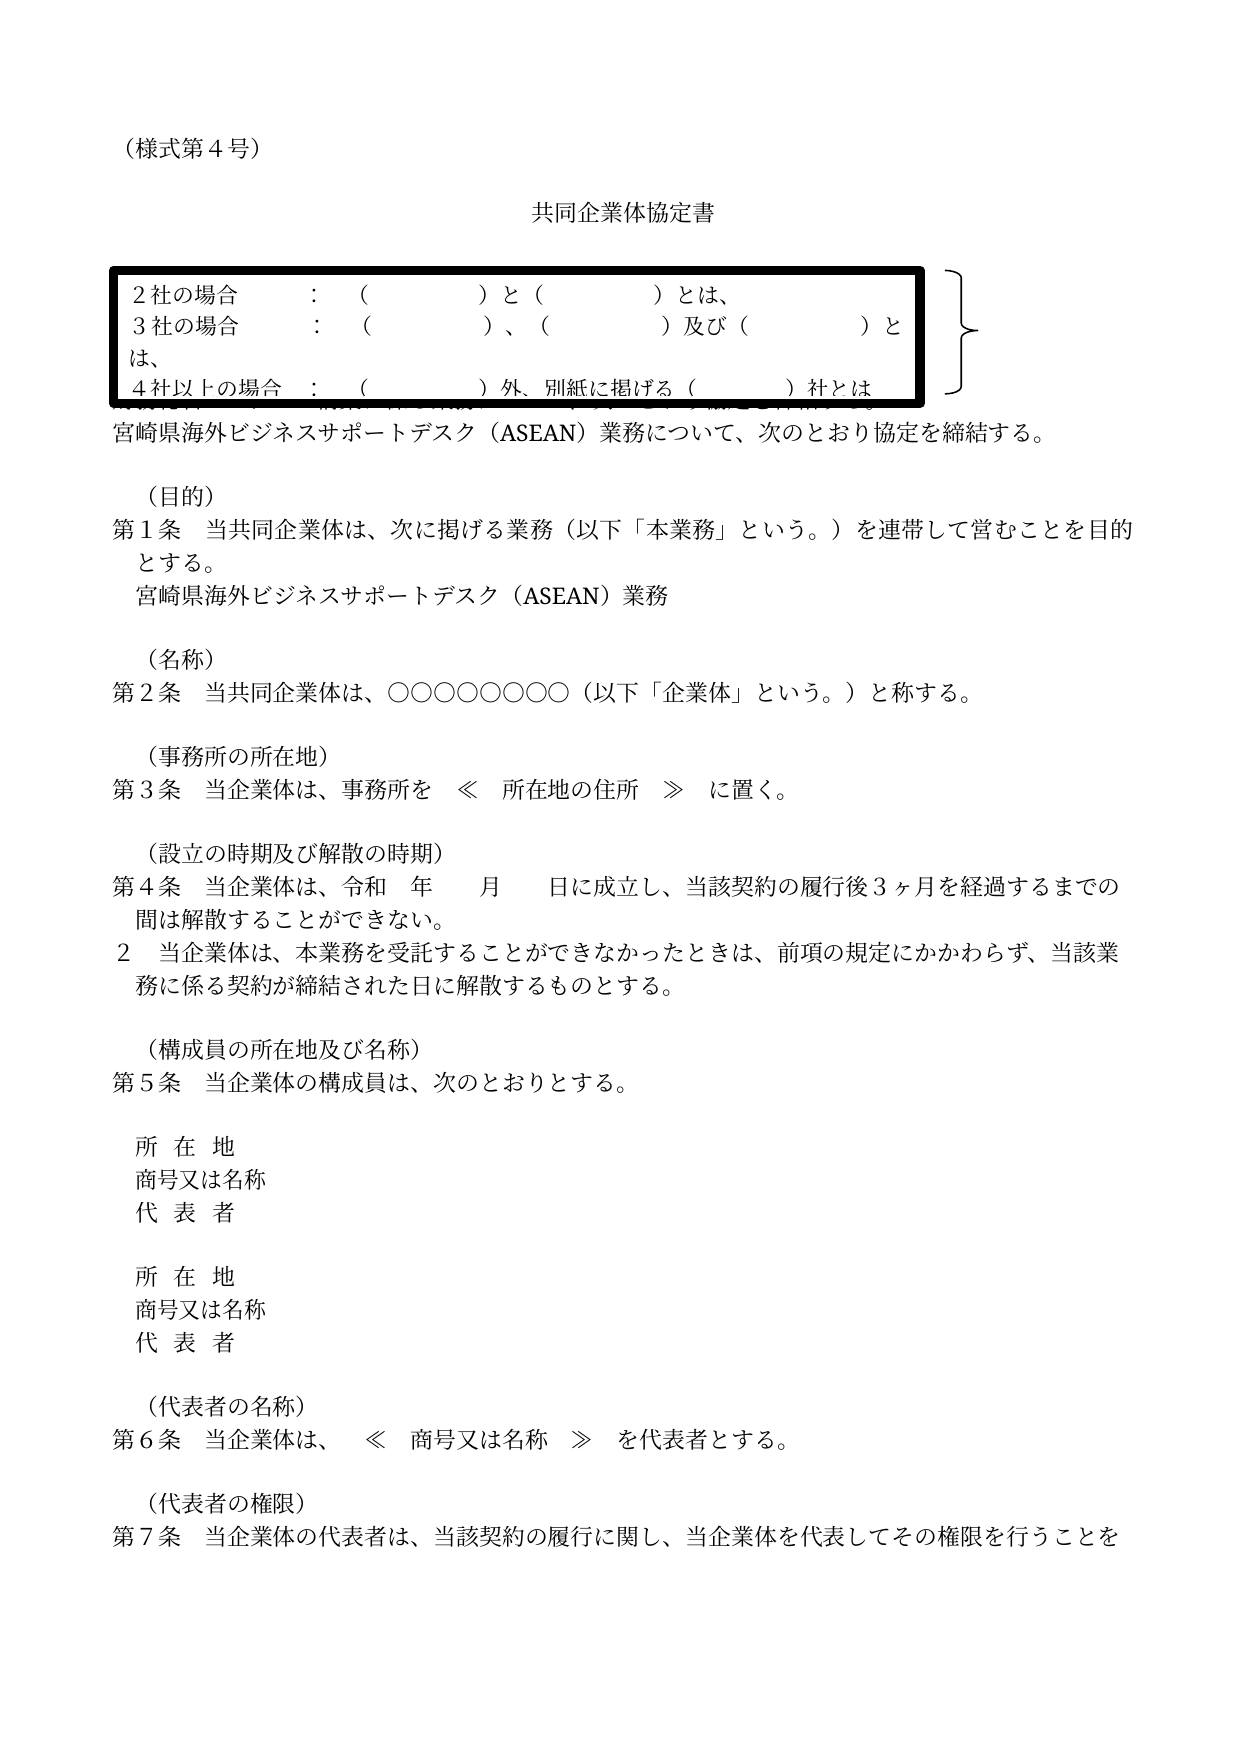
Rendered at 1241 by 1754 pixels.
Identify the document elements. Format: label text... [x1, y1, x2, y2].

text 第４条 当企業体は、令和 年 月 日に成立し、当該契約の履行後３ヶ月を経過するまでの [112, 869, 1134, 902]
text 宮崎県海外ビジネスサポートデスク（ASEAN）業務 [136, 578, 1134, 611]
text （設立の時期及び解散の時期） [112, 836, 1134, 869]
text 所在地 [112, 1129, 1134, 1162]
text （代表者の権限） [112, 1486, 1134, 1519]
text 第５条 当企業体の構成員は、次のとおりとする。 [112, 1065, 1134, 1098]
text 商号又は名称 [112, 1292, 1134, 1325]
text 財務総合システムの構築に係る業務について、次のとおり協定を締結する。 [112, 382, 1134, 414]
text （様式第４号） [112, 131, 1134, 164]
text 第２条 当共同企業体は、○○○○○○○○（以下「企業体」という。）と称する。 [112, 675, 1134, 708]
text （構成員の所在地及び名称） [112, 1032, 1134, 1065]
text （名称） [112, 642, 1134, 675]
text （事務所の所在地） [112, 739, 1134, 772]
text （代表者の名称） [112, 1389, 1134, 1422]
text ２ 当企業体は、本業務を受託することができなかったときは、前項の規定にかかわらず、当該業 [112, 935, 1134, 968]
text 第７条 当企業体の代表者は、当該契約の履行に関し、当企業体を代表してその権限を行うことを [112, 1519, 1134, 1552]
text 代表者 [112, 1195, 1134, 1228]
text 宮崎県海外ビジネスサポートデスク（ASEAN）業務について、次のとおり協定を締結する。 [112, 414, 1134, 448]
text 代表者 [112, 1325, 1134, 1358]
text 間は解散することができない。 [112, 902, 1134, 935]
text 共同企業体協定書 [112, 195, 1134, 228]
text （目的） [112, 479, 1134, 512]
text 商号又は名称 [112, 1162, 1134, 1195]
text 所在地 [112, 1259, 1134, 1292]
text 第６条 当企業体は、 ≪ 商号又は名称 ≫ を代表者とする。 [112, 1422, 1134, 1455]
text 務に係る契約が締結された日に解散するものとする。 [112, 968, 1134, 1001]
text 第３条 当企業体は、事務所を ≪ 所在地の住所 ≫ に置く。 [112, 772, 1134, 805]
text 第１条 当共同企業体は、次に掲げる業務（以下「本業務」という。）を連帯して営むことを目的とする。 [112, 512, 1134, 578]
